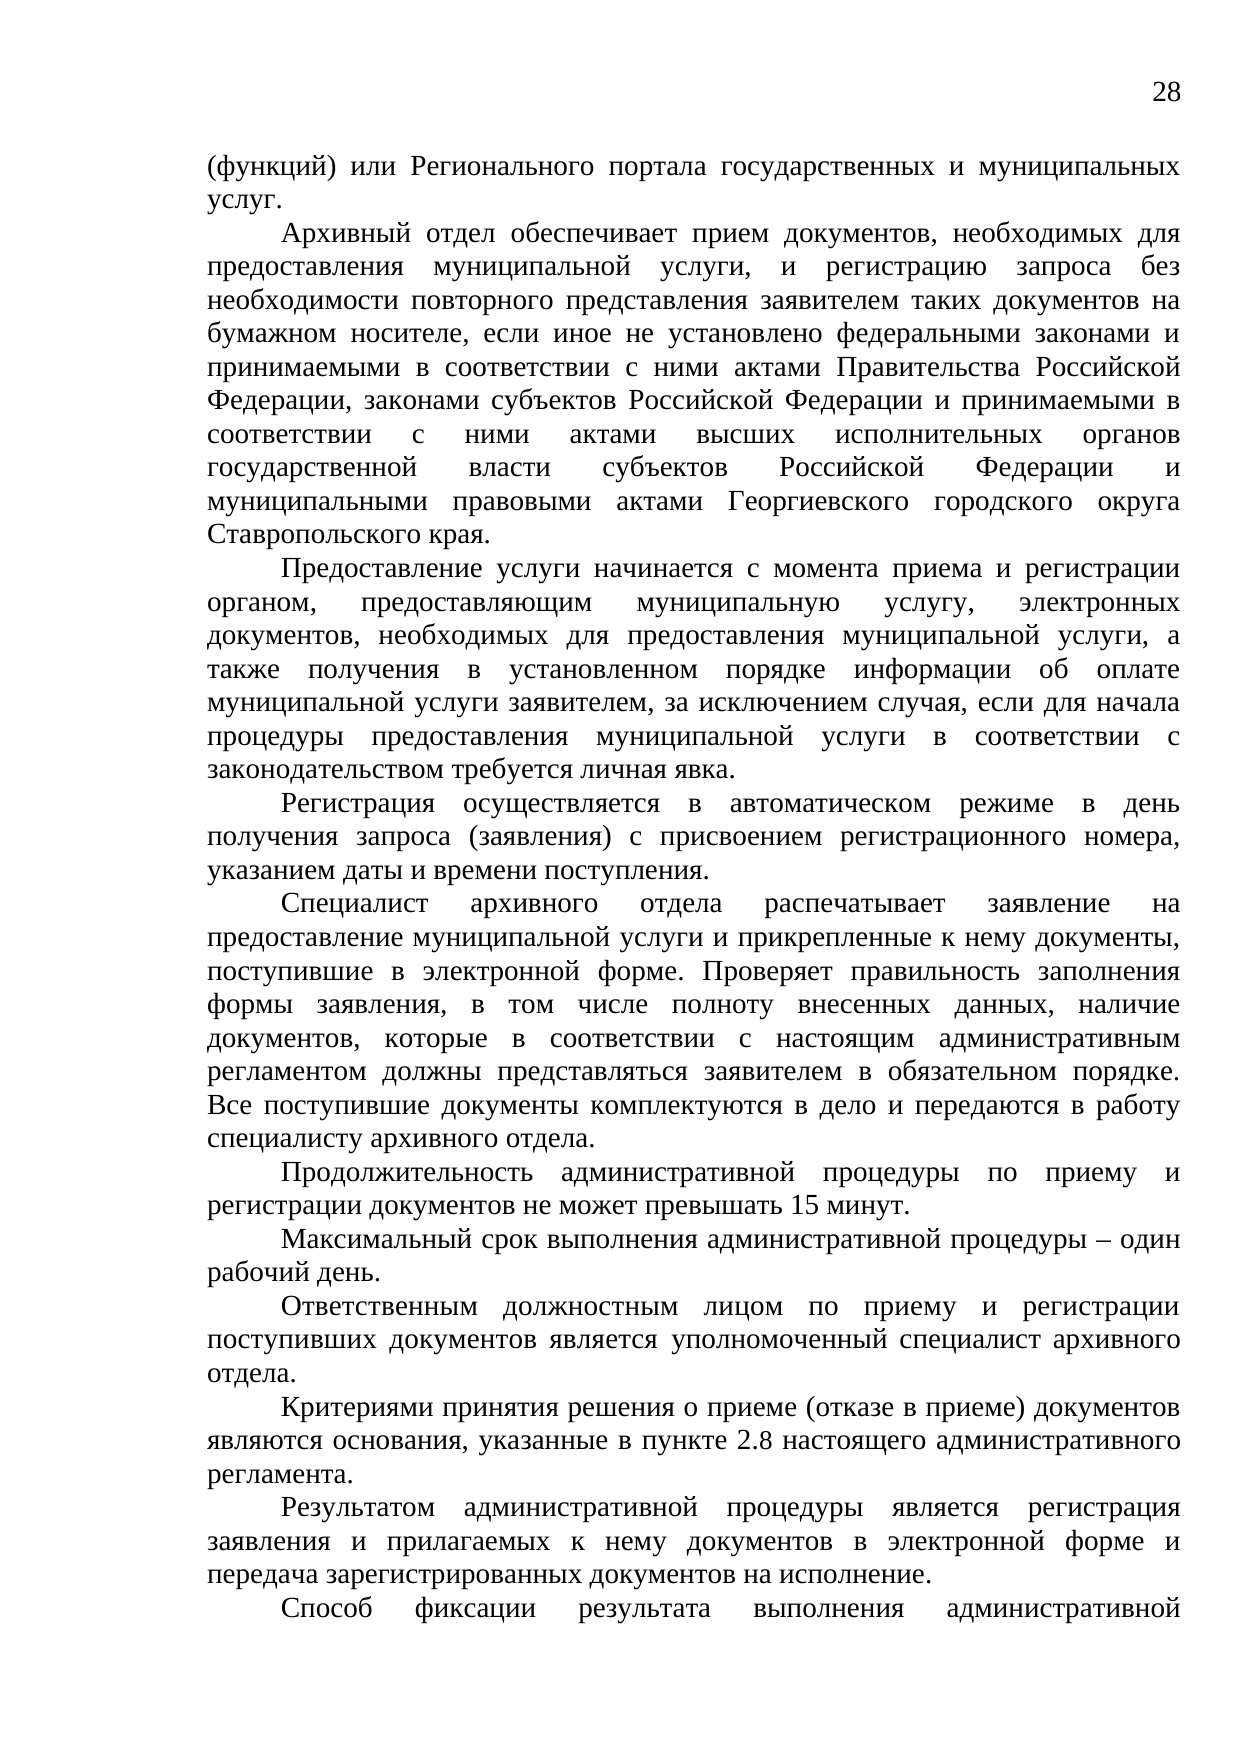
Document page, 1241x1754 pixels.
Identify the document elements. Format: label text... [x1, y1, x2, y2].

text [207, 148, 1181, 215]
text Максимальный срок выполнения административной процедуры – один рабочий день. [207, 1221, 1181, 1288]
text Продолжительность административной процедуры по приему и регистрации документов не может превышать 15 минут. [207, 1154, 1181, 1221]
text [207, 1590, 1181, 1623]
text Специалист архивного отдела распечатывает заявление на предоставление муниципальной услуги и прикрепленные к нему документы, поступившие в электронной форме. Проверяет правильность заполнения формы заявления, в том числе полноту внесенных данных, наличие документов, которые в соответствии с настоящим административным регламентом должны представляться заявителем в обязательном порядке. Все поступившие документы комплектуются в дело и передаются в работу специалисту архивного отдела. [207, 886, 1181, 1154]
text Ответственным должностным лицом по приему и регистрации поступивших документов является уполномоченный специалист архивного отдела. [207, 1288, 1181, 1389]
text Предоставление услуги начинается с момента приема и регистрации органом, предоставляющим муниципальную услугу, электронных документов, необходимых для предоставления муниципальной услуги, а также получения в установленном порядке информации об оплате муниципальной услуги заявителем, за исключением случая, если для начала процедуры предоставления муниципальной услуги в соответствии с законодательством требуется личная явка. [207, 550, 1181, 785]
text Критериями принятия решения о приеме (отказе в приеме) документов являются основания, указанные в пункте 2.8 настоящего административного регламента. [207, 1389, 1181, 1489]
text Архивный отдел обеспечивает прием документов, необходимых для предоставления муниципальной услуги, и регистрацию запроса без необходимости повторного представления заявителем таких документов на бумажном носителе, если иное не установлено федеральными законами и принимаемыми в соответствии с ними актами Правительства Российской Федерации, законами субъектов Российской Федерации и принимаемыми в соответствии с ними актами высших исполнительных органов государственной власти субъектов Российской Федерации и муниципальными правовыми актами Георгиевского городского округа Ставропольского края. [207, 215, 1181, 550]
text Результатом административной процедуры является регистрация заявления и прилагаемых к нему документов в электронной форме и передача зарегистрированных документов на исполнение. [207, 1489, 1181, 1590]
text Регистрация осуществляется в автоматическом режиме в день получения запроса (заявления) с присвоением регистрационного номера, указанием даты и времени поступления. [207, 785, 1181, 886]
